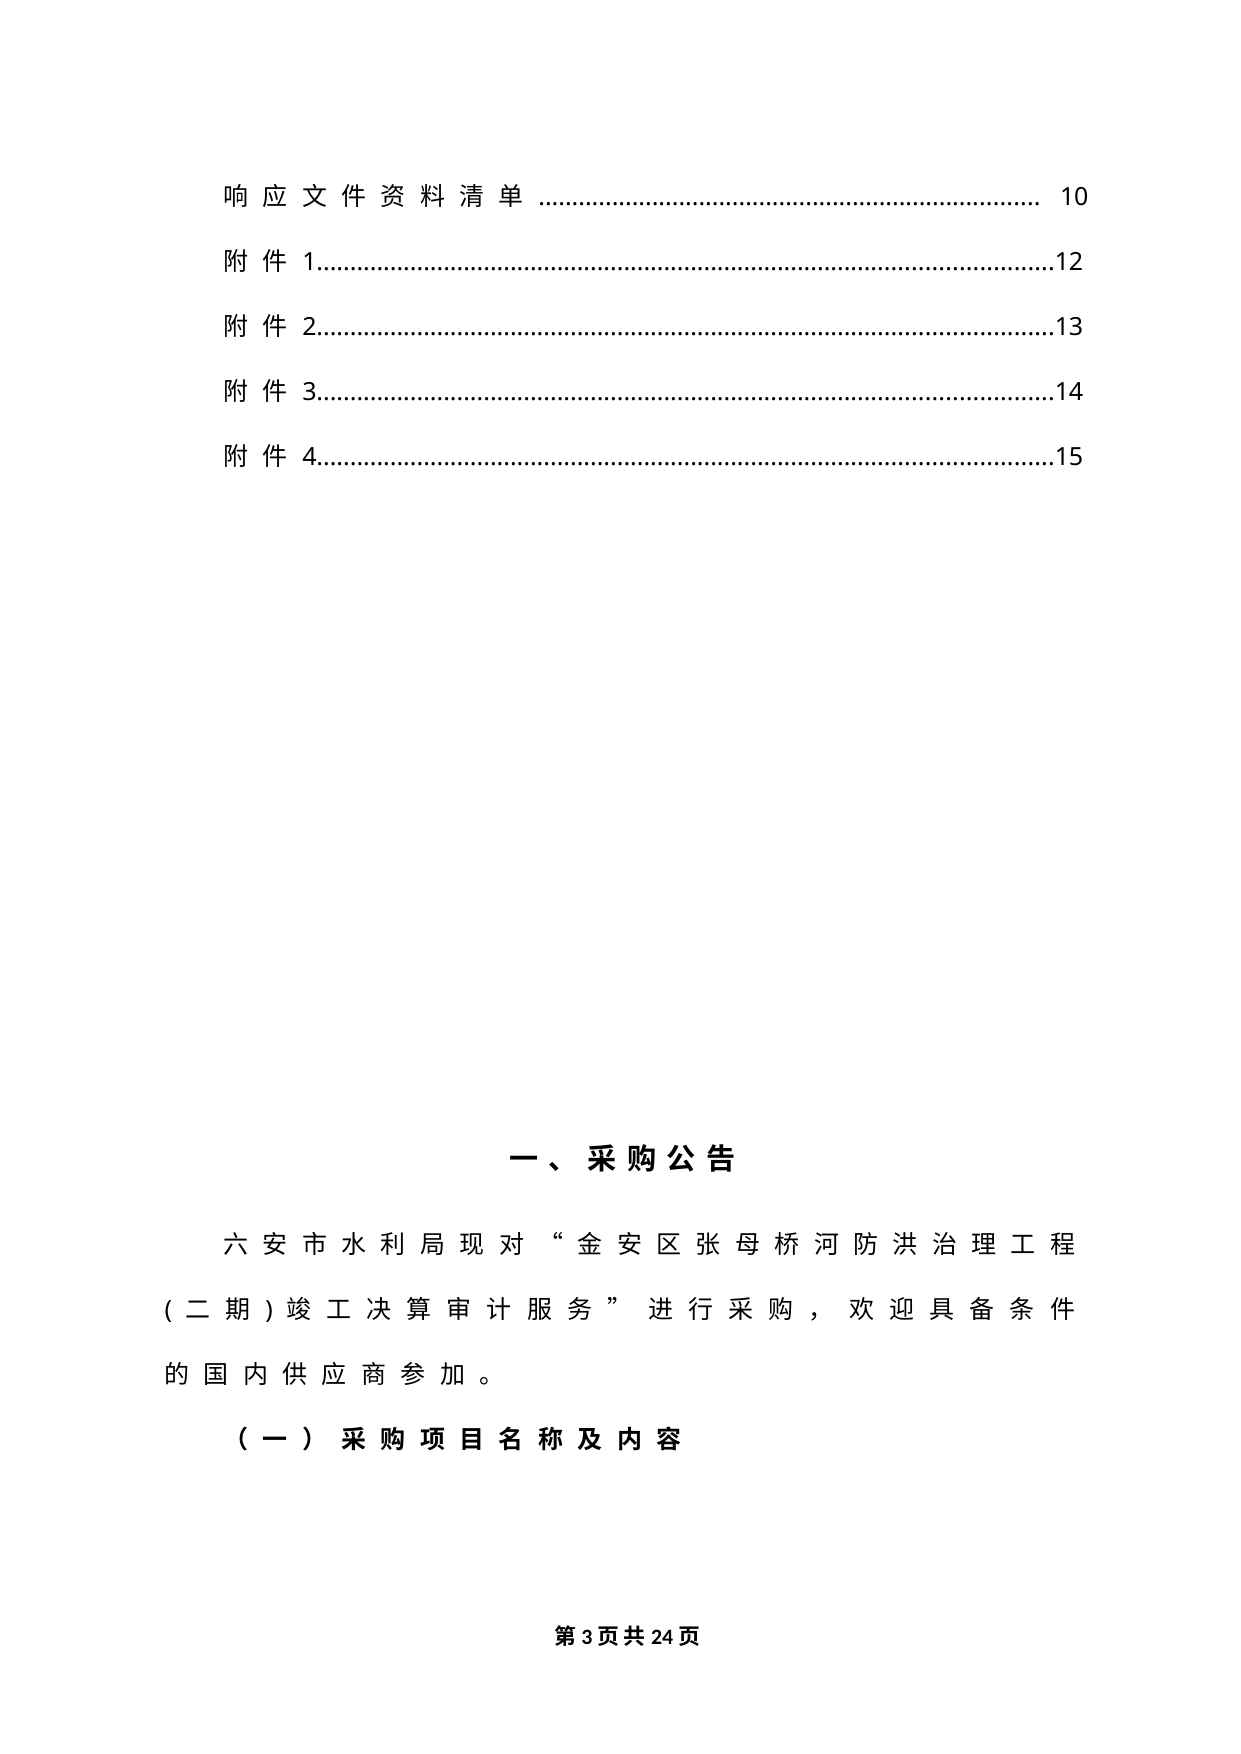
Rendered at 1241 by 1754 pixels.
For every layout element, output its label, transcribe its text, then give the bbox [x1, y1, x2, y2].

text 附件3 14 [208, 357, 1089, 422]
text 附件4 15 [208, 422, 1089, 487]
text 附件2 13 [208, 292, 1089, 357]
text 响应文件资料清单 10 [208, 162, 1089, 227]
subtitle 一、采购公告 [164, 1124, 1089, 1189]
text （一）采购项目名称及内容 [164, 1405, 1089, 1470]
text 六安市水利局现对“金安区张母桥河防洪治理工程(二期)竣工决算审计服务”进行采购，欢迎具备条件的国内供应商参加。 [164, 1210, 1089, 1405]
text 附件1 12 [208, 227, 1089, 292]
